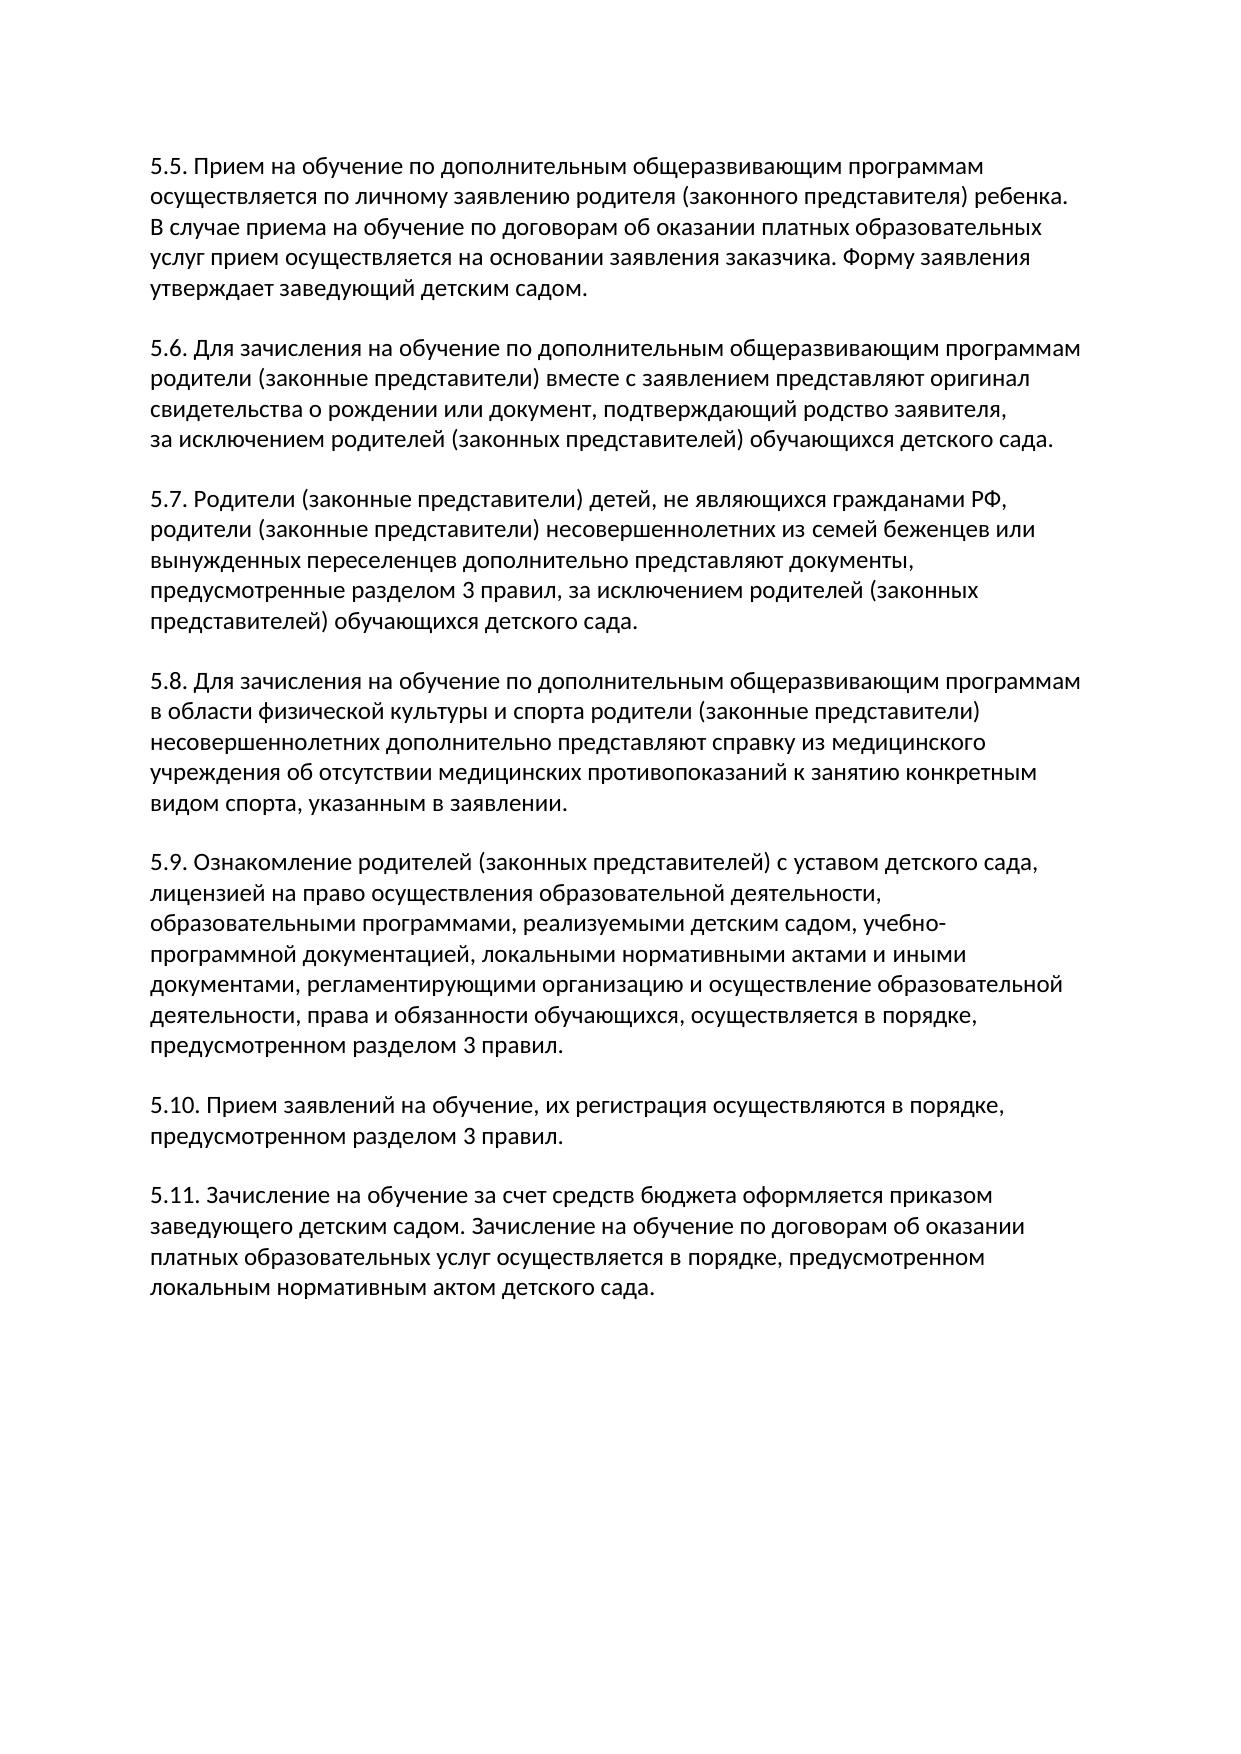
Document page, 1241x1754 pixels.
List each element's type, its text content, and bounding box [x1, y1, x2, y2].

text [150, 150, 1090, 211]
text 5.11. Зачисление на обучение за счет средств бюджета оформляется приказом заведующего детским садом. Зачисление на обучение по договорам об оказании платных образовательных услуг осуществляется в порядке, предусмотренном локальным нормативным актом детского сада. [150, 1270, 1090, 1392]
text 5.6. Для зачисления на обучение по дополнительным общеразвивающим программам родители (законные представители) вместе с заявлением представляют оригинал свидетельства о рождении или документ, подтверждающий родство заявителя, за исключением родителей (законных представителей) обучающихся детского сада. [150, 422, 1090, 544]
text 5.10. Прием заявлений на обучение, их регистрация осуществляются в порядке, предусмотренном разделом 3 правил. [150, 1179, 1090, 1241]
text 5.8. Для зачисления на обучение по дополнительным общеразвивающим программам в области физической культуры и спорта родители (законные представители) несовершеннолетних дополнительно представляют справку из медицинского учреждения об отсутствии медицинских противопоказаний к занятию конкретным видом спорта, указанным в заявлении. [150, 755, 1090, 908]
text 5.9. Ознакомление родителей (законных представителей) с уставом детского сада, лицензией на право осуществления образовательной деятельности, образовательными программами, реализуемыми детским садом, учебно-программной документацией, локальными нормативными актами и иными документами, регламентирующими организацию и осуществление образовательной деятельности, права и обязанности обучающихся, осуществляется в порядке, предусмотренном разделом 3 правил. [150, 937, 1090, 1150]
text 5.5. Прием на обучение по дополнительным общеразвивающим программам осуществляется по личному заявлению родителя (законного представителя) ребенка. В случае приема на обучение по договорам об оказании платных образовательных услуг прием осуществляется на основании заявления заказчика. Форму заявления утверждает заведующий детским садом. [150, 240, 1090, 393]
text 5.7. Родители (законные представители) детей, не являющихся гражданами РФ, родители (законные представители) несовершеннолетних из семей беженцев или вынужденных переселенцев дополнительно представляют документы, предусмотренные разделом 3 правил, за исключением родителей (законных представителей) обучающихся детского сада. [150, 573, 1090, 726]
